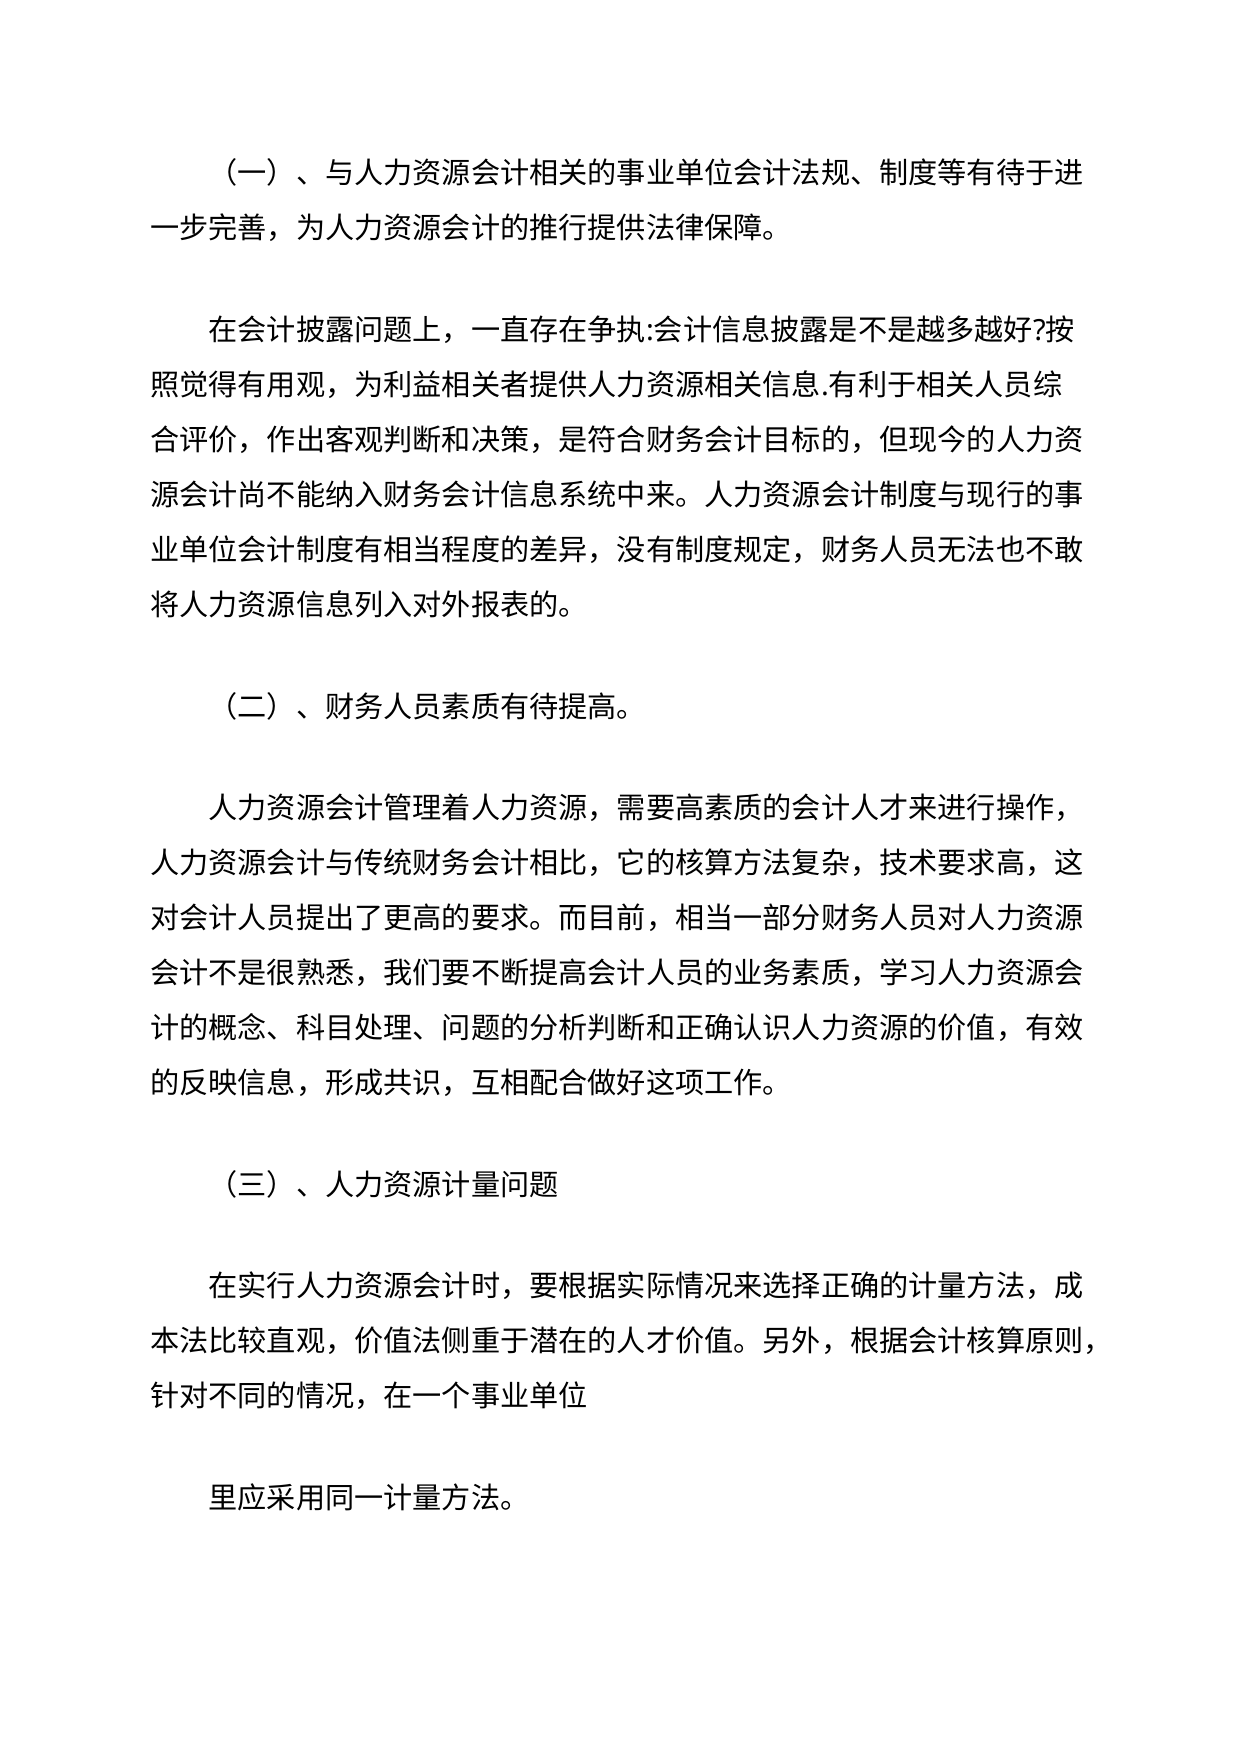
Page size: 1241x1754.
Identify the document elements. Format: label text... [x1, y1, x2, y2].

text 在会计披露问题上，一直存在争执:会计信息披露是不是越多越好?按照觉得有用观，为利益相关者提供人力资源相关信息.有利于相关人员综合评价，作出客观判断和决策，是符合财务会计目标的，但现今的人力资源会计尚不能纳入财务会计信息系统中来。人力资源会计制度与现行的事业单位会计制度有相当程度的差异，没有制度规定，财务人员无法也不敢将人力资源信息列入对外报表的。 [150, 307, 1090, 624]
text （一）、与人力资源会计相关的事业单位会计法规、制度等有待于进一步完善，为人力资源会计的推行提供法律保障。 [150, 150, 1090, 247]
text （三）、人力资源计量问题 [150, 1161, 1090, 1203]
text 里应采用同一计量方法。 [150, 1474, 1090, 1517]
text （二）、财务人员素质有待提高。 [150, 683, 1090, 725]
text 人力资源会计管理着人力资源，需要高素质的会计人才来进行操作，人力资源会计与传统财务会计相比，它的核算方法复杂，技术要求高，这对会计人员提出了更高的要求。而目前，相当一部分财务人员对人力资源会计不是很熟悉，我们要不断提高会计人员的业务素质，学习人力资源会计的概念、科目处理、问题的分析判断和正确认识人力资源的价值，有效的反映信息，形成共识，互相配合做好这项工作。 [150, 785, 1090, 1102]
text 在实行人力资源会计时，要根据实际情况来选择正确的计量方法，成本法比较直观，价值法侧重于潜在的人才价值。另外，根据会计核算原则，针对不同的情况，在一个事业单位 [150, 1263, 1090, 1415]
